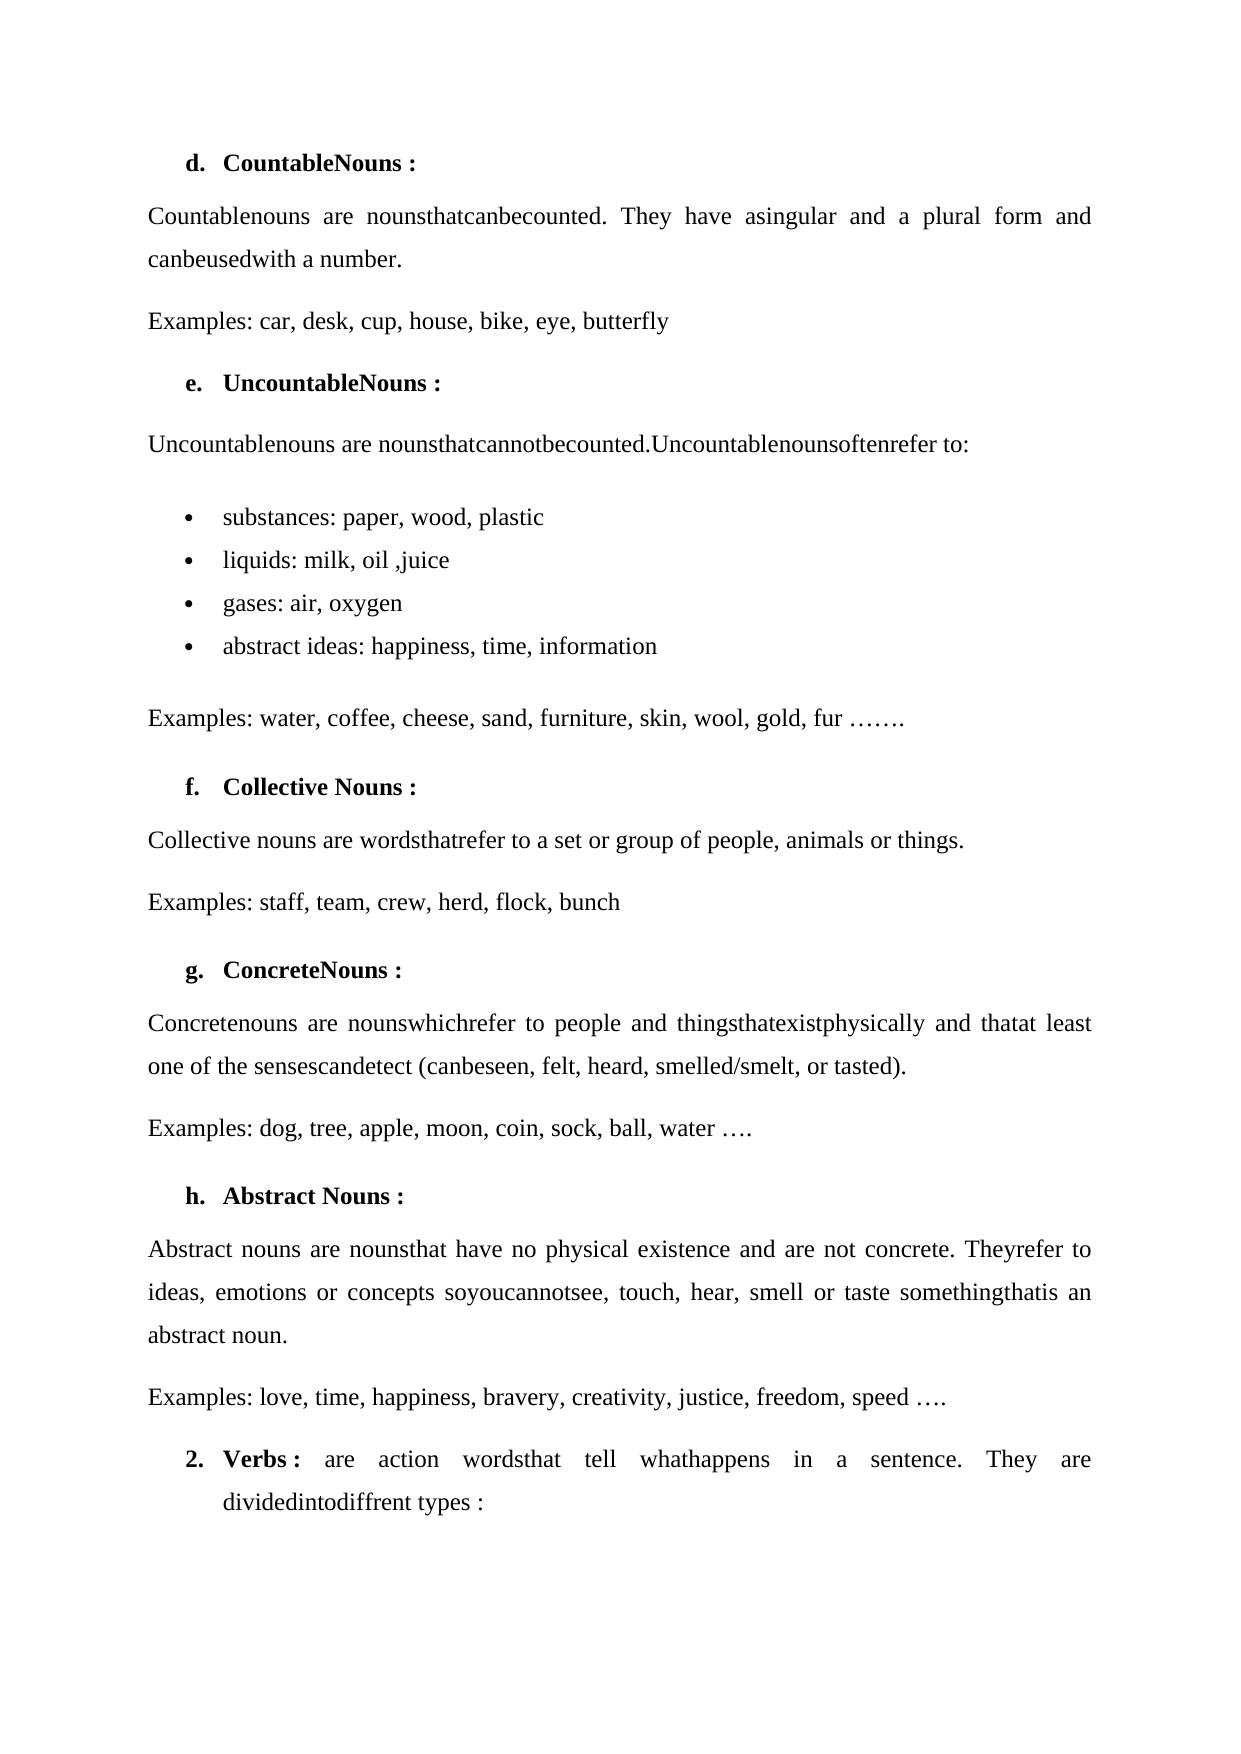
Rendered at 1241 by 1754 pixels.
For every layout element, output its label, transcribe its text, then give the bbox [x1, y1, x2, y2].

text Abstract nouns are nounsthat have no physical existence and are not concrete. Theyrefer to ideas, emotions or concepts soyoucannotsee, touch, hear, smell or taste somethingthatis an abstract noun. [148, 1234, 1093, 1349]
list CountableNouns : [185, 148, 1093, 176]
text Examples: car, desk, cup, house, bike, eye, butterfly [148, 306, 1093, 334]
list gases: air, oxygen [185, 588, 1093, 617]
text Countablenouns are nounsthatcanbecounted. They have asingular and a plural form and canbeusedwith a number. [148, 201, 1093, 273]
text Examples: water, coffee, cheese, sand, furniture, skin, wool, gold, fur ……. [148, 703, 1093, 732]
list Verbs : are action wordsthat tell whathappens in a sentence. They are dividedintodiffrent types : [185, 1444, 1093, 1516]
text Uncountablenouns are nounsthatcannotbecounted.Uncountablenounsoftenrefer to: [148, 429, 1093, 458]
text Examples: dog, tree, apple, moon, coin, sock, ball, water …. [148, 1113, 1093, 1142]
list abstract ideas: happiness, time, information [185, 631, 1093, 660]
list ConcreteNouns : [185, 955, 1093, 983]
text Collective nouns are wordsthatrefer to a set or group of people, animals or things. [148, 825, 1093, 853]
text Examples: staff, team, crew, herd, flock, bunch [148, 887, 1093, 915]
list UncountableNouns : [185, 368, 1093, 396]
list substances: paper, wood, plastic [185, 502, 1093, 531]
list Abstract Nouns : [185, 1181, 1093, 1210]
list Collective Nouns : [185, 772, 1093, 800]
text Concretenouns are nounswhichrefer to people and thingsthatexistphysically and thatat least one of the sensescandetect (canbeseen, felt, heard, smelled/smelt, or tasted). [148, 1008, 1093, 1080]
text Examples: love, time, happiness, bravery, creativity, justice, freedom, speed …. [148, 1382, 1093, 1411]
list liquids: milk, oil ,juice [185, 545, 1093, 574]
